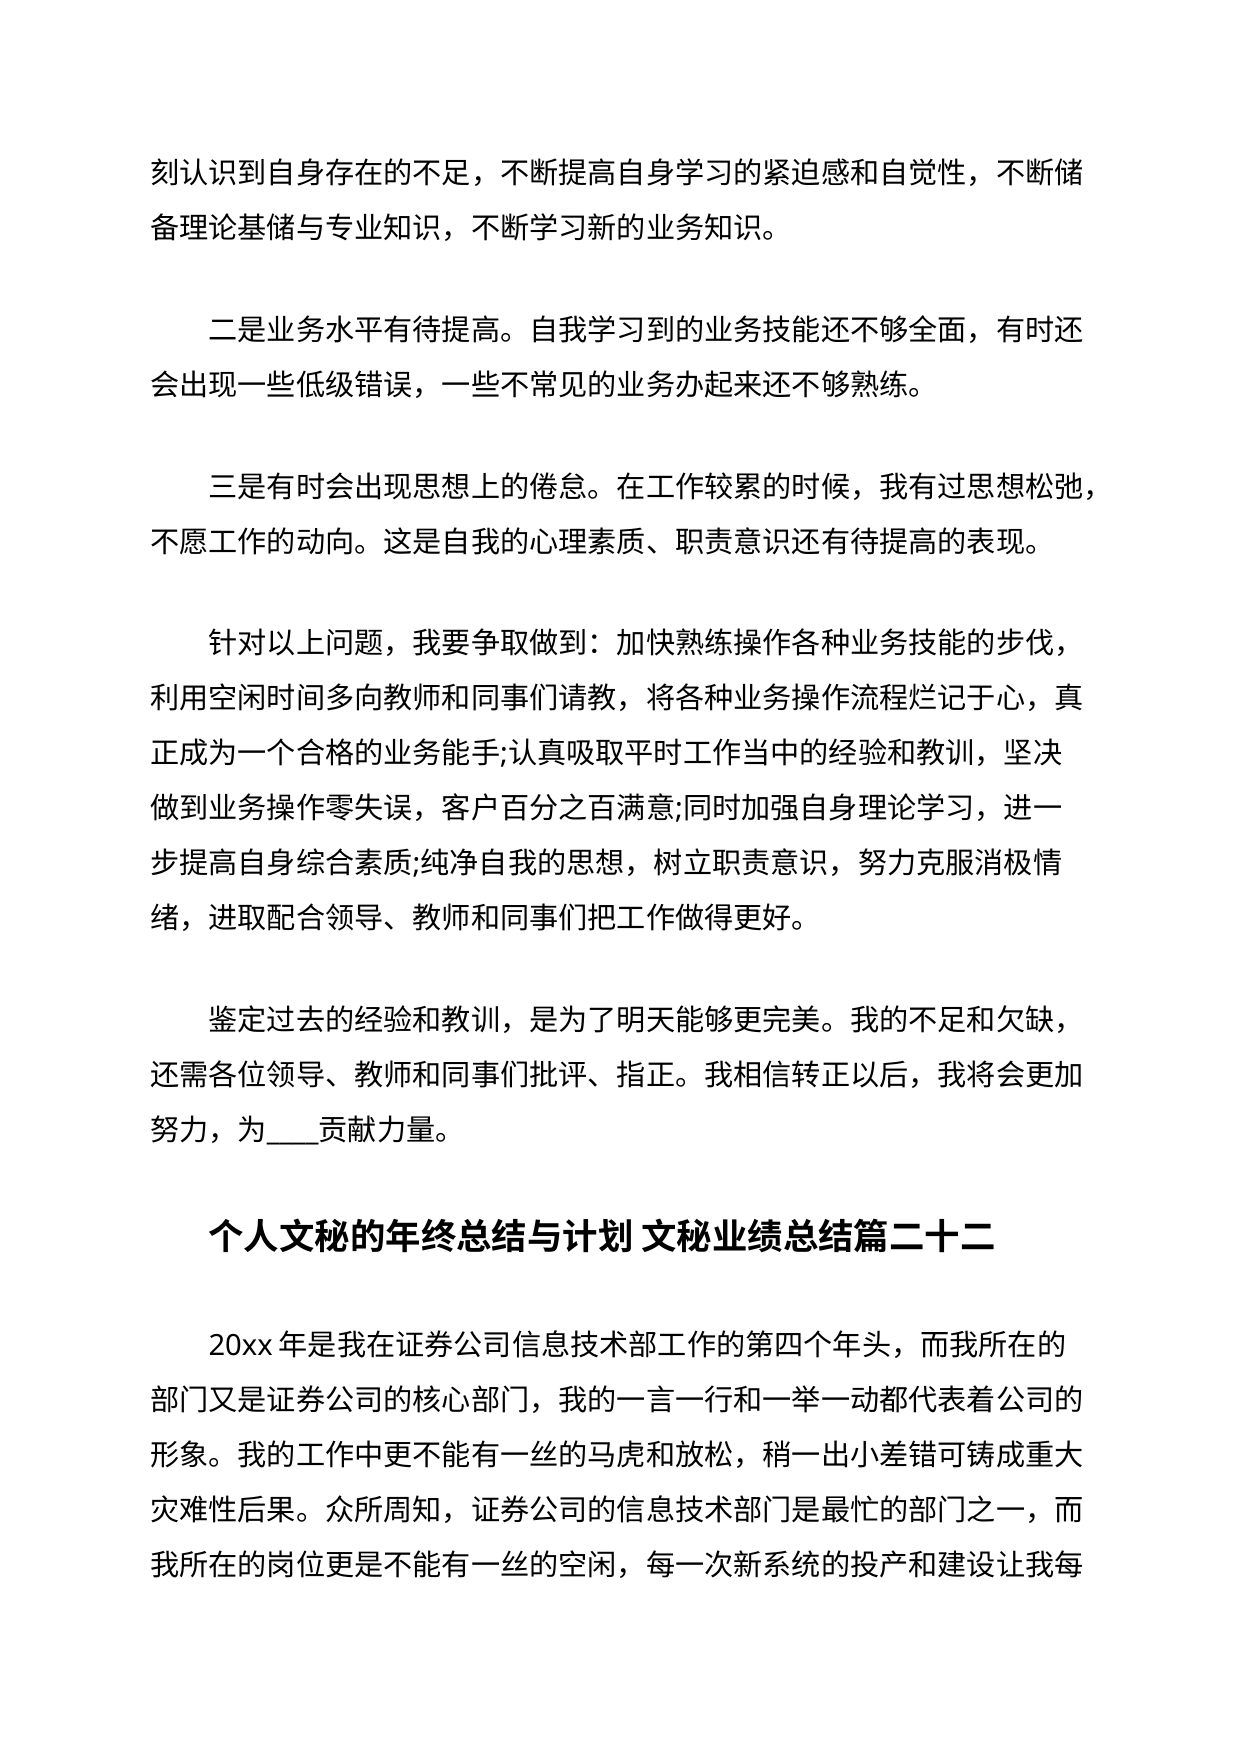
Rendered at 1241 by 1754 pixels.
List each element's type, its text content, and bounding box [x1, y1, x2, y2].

text 针对以上问题，我要争取做到：加快熟练操作各种业务技能的步伐，利用空闲时间多向教师和同事们请教，将各种业务操作流程烂记于心，真正成为一个合格的业务能手;认真吸取平时工作当中的经验和教训，坚决做到业务操作零失误，客户百分之百满意;同时加强自身理论学习，进一步提高自身综合素质;纯净自我的思想，树立职责意识，努力克服消极情绪，进取配合领导、教师和同事们把工作做得更好。 [150, 620, 1090, 937]
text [150, 150, 1090, 247]
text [150, 1322, 1090, 1584]
text 二是业务水平有待提高。自我学习到的业务技能还不够全面，有时还会出现一些低级错误，一些不常见的业务办起来还不够熟练。 [150, 307, 1090, 404]
text 三是有时会出现思想上的倦怠。在工作较累的时候，我有过思想松弛，不愿工作的动向。这是自我的心理素质、职责意识还有待提高的表现。 [150, 463, 1090, 561]
text 个人文秘的年终总结与计划 文秘业绩总结篇二十二 [150, 1208, 1090, 1259]
text 鉴定过去的经验和教训，是为了明天能够更完美。我的不足和欠缺，还需各位领导、教师和同事们批评、指正。我相信转正以后，我将会更加努力，为____贡献力量。 [150, 997, 1090, 1149]
